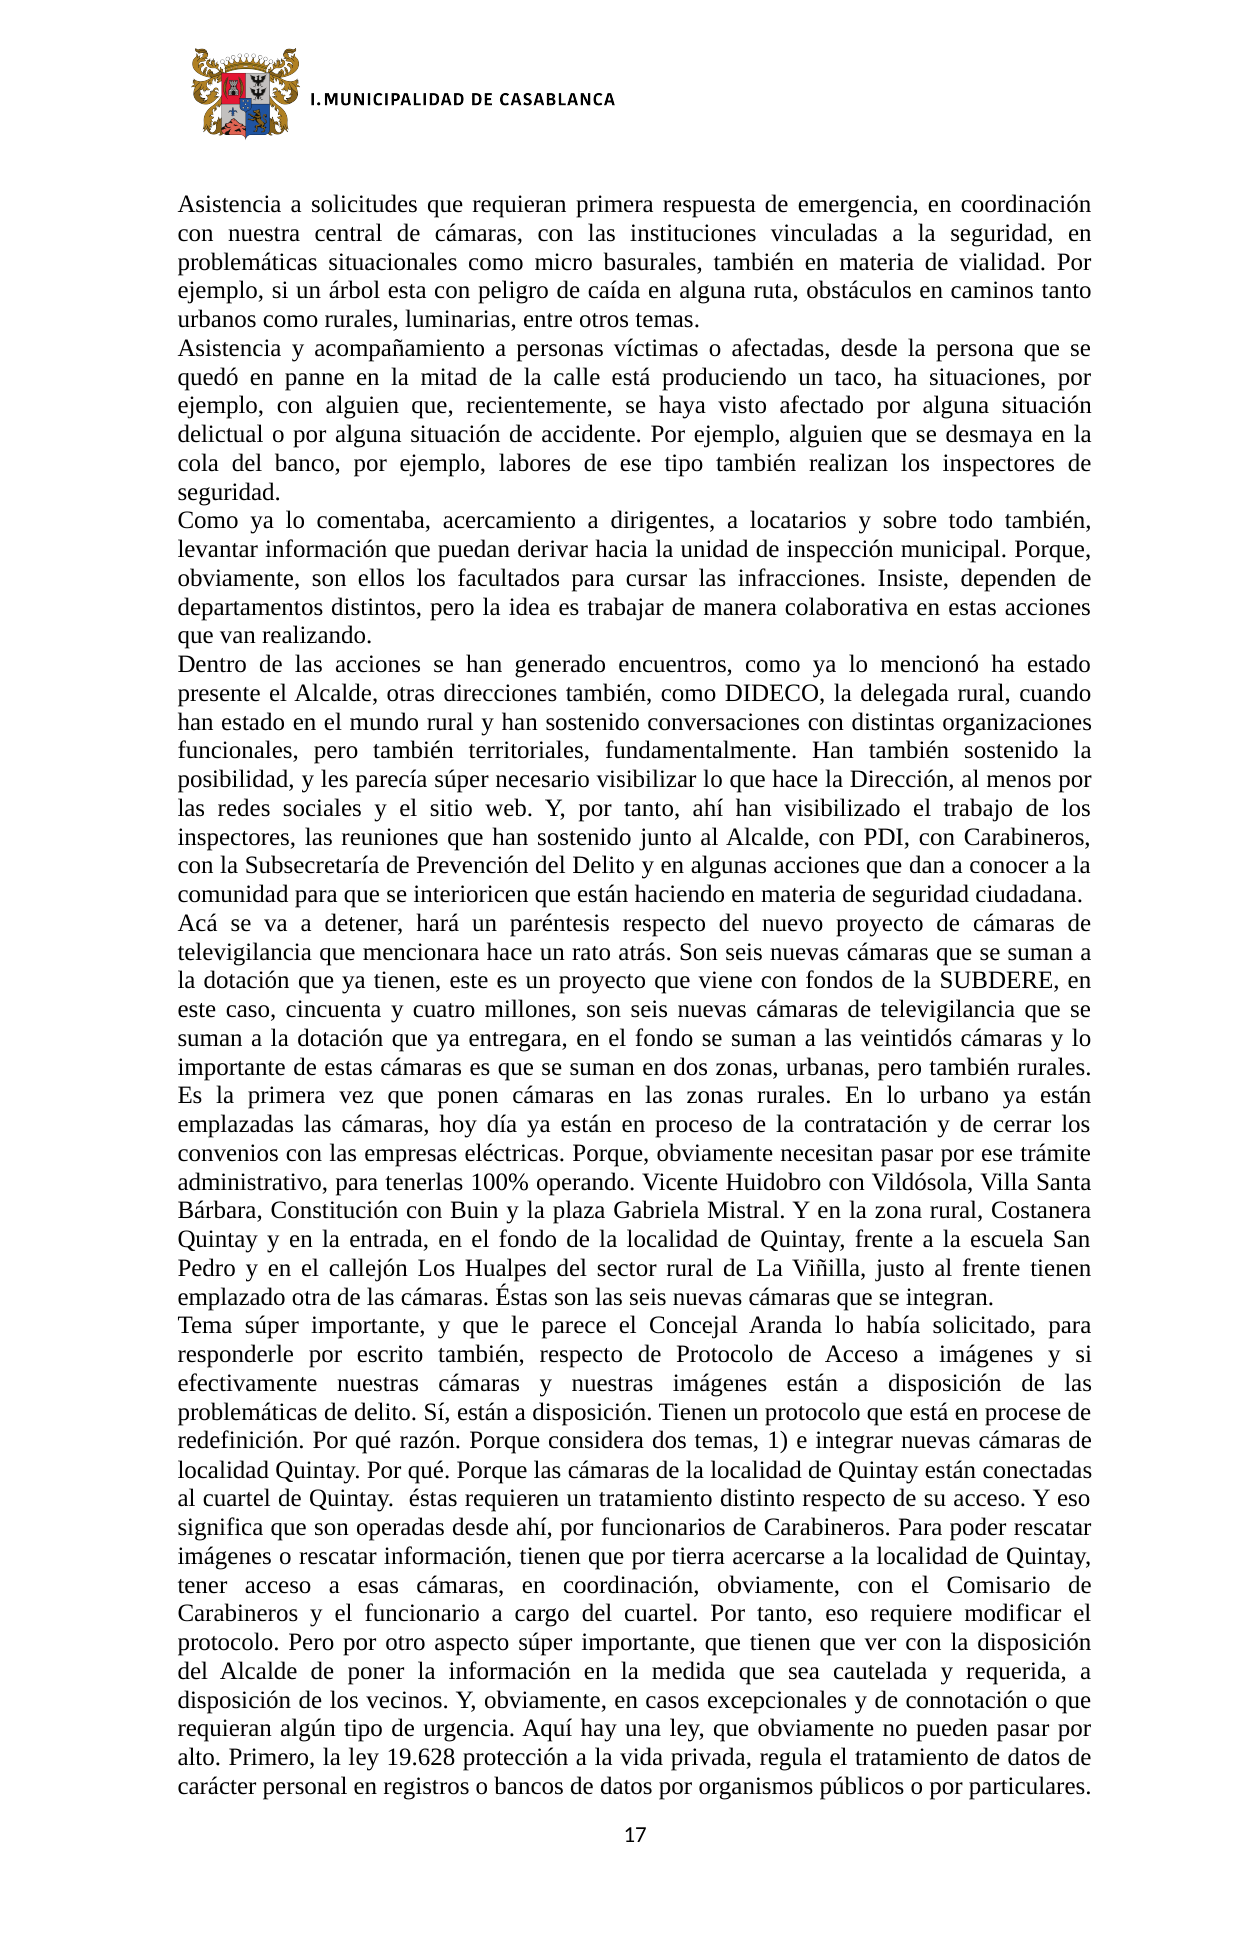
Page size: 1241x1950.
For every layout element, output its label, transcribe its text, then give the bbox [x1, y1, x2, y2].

text Acá se va a detener, hará un paréntesis respecto del nuevo proyecto de cámaras de televigilancia que mencionara hace un rato atrás. Son seis nuevas cámaras que se suman a la dotación que ya tienen, este es un proyecto que viene con fondos de la SUBDERE, en este caso, cincuenta y cuatro millones, son seis nuevas cámaras de televigilancia que se suman a la dotación que ya entregara, en el fondo se suman a las veintidós cámaras y lo importante de estas cámaras es que se suman en dos zonas, urbanas, pero también rurales. Es la primera vez que ponen cámaras en las zonas rurales. En lo urbano ya están emplazadas las cámaras, hoy día ya están en proceso de la contratación y de cerrar los convenios con las empresas eléctricas. Porque, obviamente necesitan pasar por ese trámite administrativo, para tenerlas 100% operando. Vicente Huidobro con Vildósola, Villa Santa Bárbara, Constitución con Buin y la plaza Gabriela Mistral. Y en la zona rural, Costanera Quintay y en la entrada, en el fondo de la localidad de Quintay, frente a la escuela San Pedro y en el callejón Los Hualpes del sector rural de La Viñilla, justo al frente tienen emplazado otra de las cámaras. Éstas son las seis nuevas cámaras que se integran. [177, 908, 1092, 1311]
text Asistencia y acompañamiento a personas víctimas o afectadas, desde la persona que se quedó en panne en la mitad de la calle está produciendo un taco, ha situaciones, por ejemplo, con alguien que, recientemente, se haya visto afectado por alguna situación delictual o por alguna situación de accidente. Por ejemplo, alguien que se desmaya en la cola del banco, por ejemplo, labores de ese tipo también realizan los inspectores de seguridad. [177, 333, 1092, 506]
picture [177, 0, 632, 189]
text Asistencia a solicitudes que requieran primera respuesta de emergencia, en coordinación con nuestra central de cámaras, con las instituciones vinculadas a la seguridad, en problemáticas situacionales como micro basurales, también en materia de vialidad. Por ejemplo, si un árbol esta con peligro de caída en alguna ruta, obstáculos en caminos tanto urbanos como rurales, luminarias, entre otros temas. [177, 189, 1092, 333]
text Dentro de las acciones se han generado encuentros, como ya lo mencionó ha estado presente el Alcalde, otras direcciones también, como DIDECO, la delegada rural, cuando han estado en el mundo rural y han sostenido conversaciones con distintas organizaciones funcionales, pero también territoriales, fundamentalmente. Han también sostenido la posibilidad, y les parecía súper necesario visibilizar lo que hace la Dirección, al menos por las redes sociales y el sitio web. Y, por tanto, ahí han visibilizado el trabajo de los inspectores, las reuniones que han sostenido junto al Alcalde, con PDI, con Carabineros, con la Subsecretaría de Prevención del Delito y en algunas acciones que dan a conocer a la comunidad para que se interioricen que están haciendo en materia de seguridad ciudadana. [177, 649, 1092, 908]
text Como ya lo comentaba, acercamiento a dirigentes, a locatarios y sobre todo también, levantar información que puedan derivar hacia la unidad de inspección municipal. Porque, obviamente, son ellos los facultados para cursar las infracciones. Insiste, dependen de departamentos distintos, pero la idea es trabajar de manera colaborativa en estas acciones que van realizando. [177, 506, 1092, 649]
